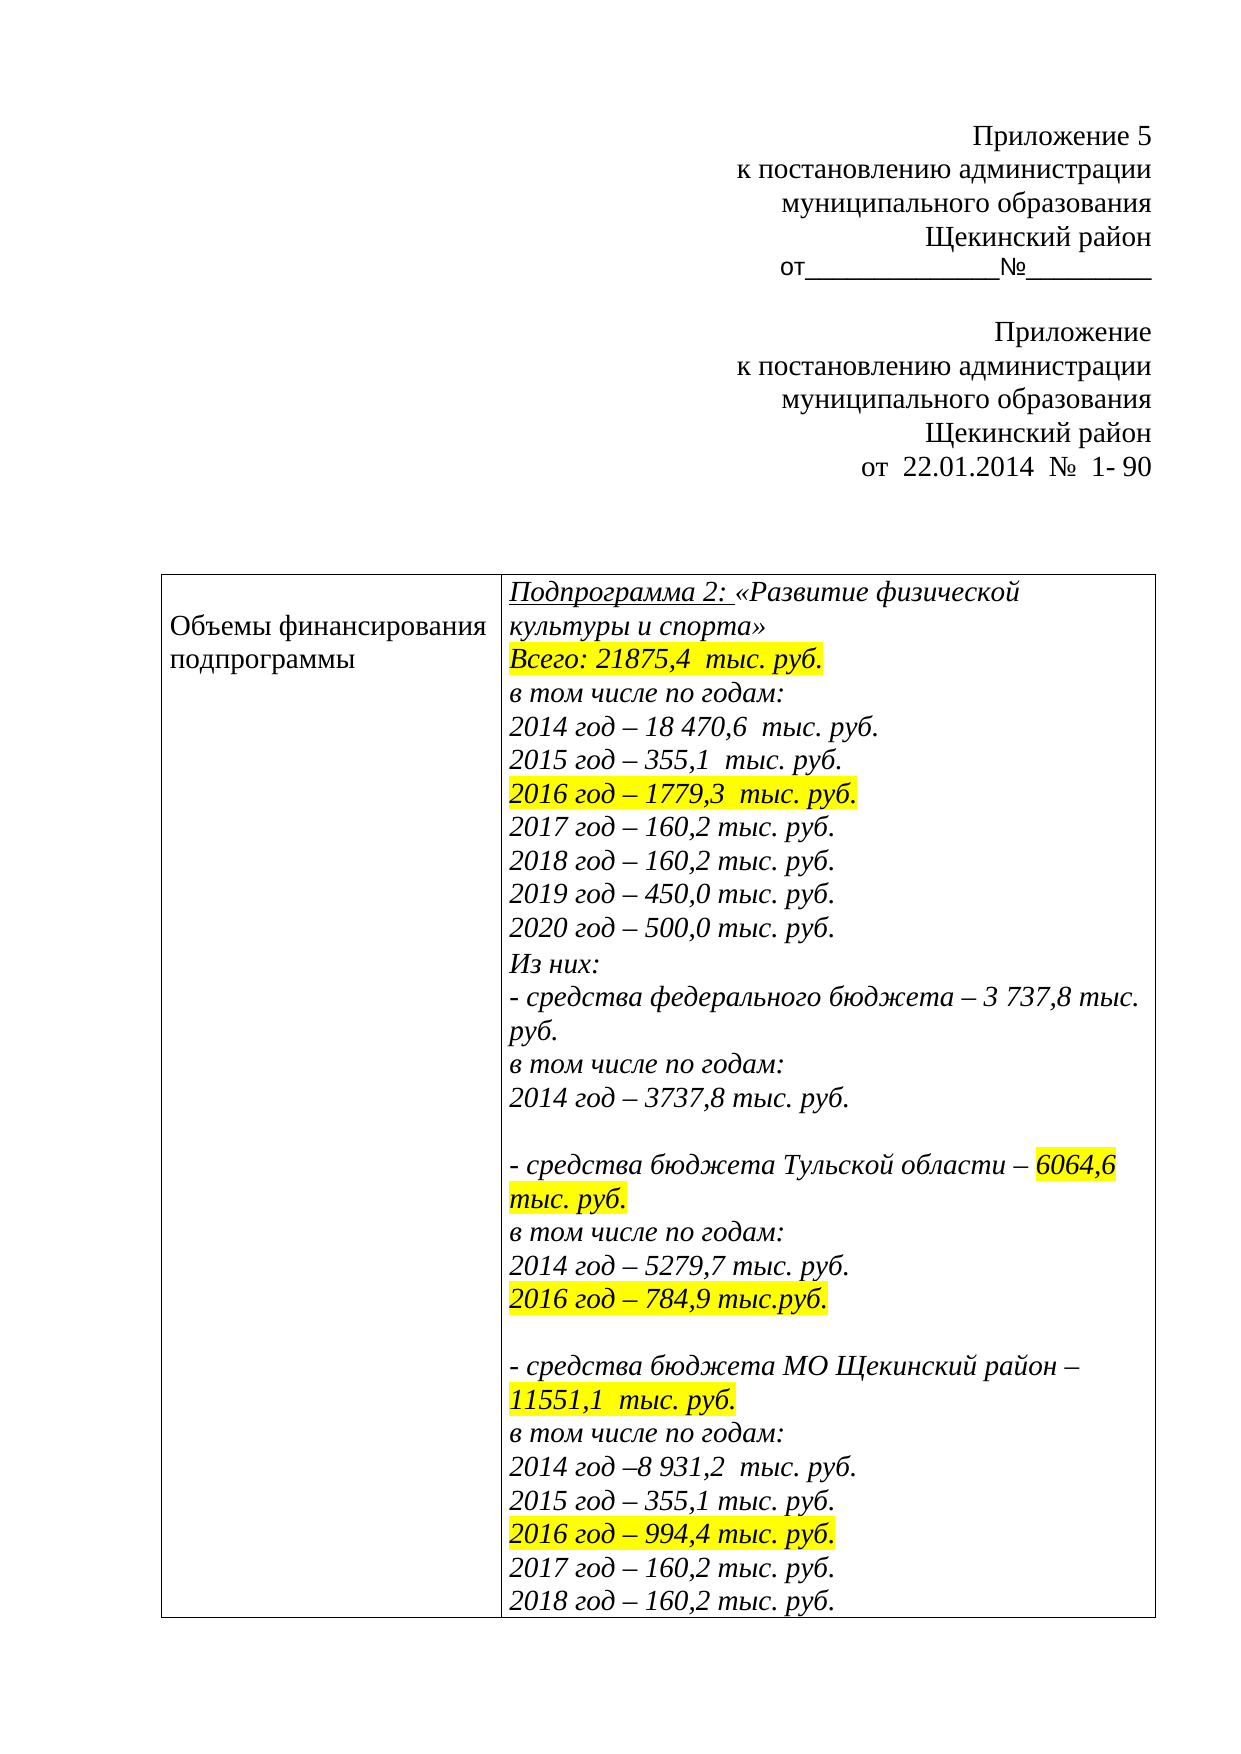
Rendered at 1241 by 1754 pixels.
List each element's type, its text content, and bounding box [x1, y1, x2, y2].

text Щекинский район [177, 219, 1152, 252]
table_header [502, 575, 1155, 1617]
text Щекинский район [177, 415, 1152, 449]
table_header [162, 575, 501, 1617]
text от 22.01.2014 № 1- 90 [177, 449, 1152, 482]
text Приложение 5 [177, 118, 1152, 152]
text муниципального образования [177, 185, 1152, 219]
text к постановлению администрации [177, 152, 1152, 185]
text муниципального образования [177, 382, 1152, 415]
text к постановлению администрации [177, 348, 1152, 382]
text от______________№_________ [177, 252, 1152, 281]
text Приложение [177, 314, 1152, 348]
